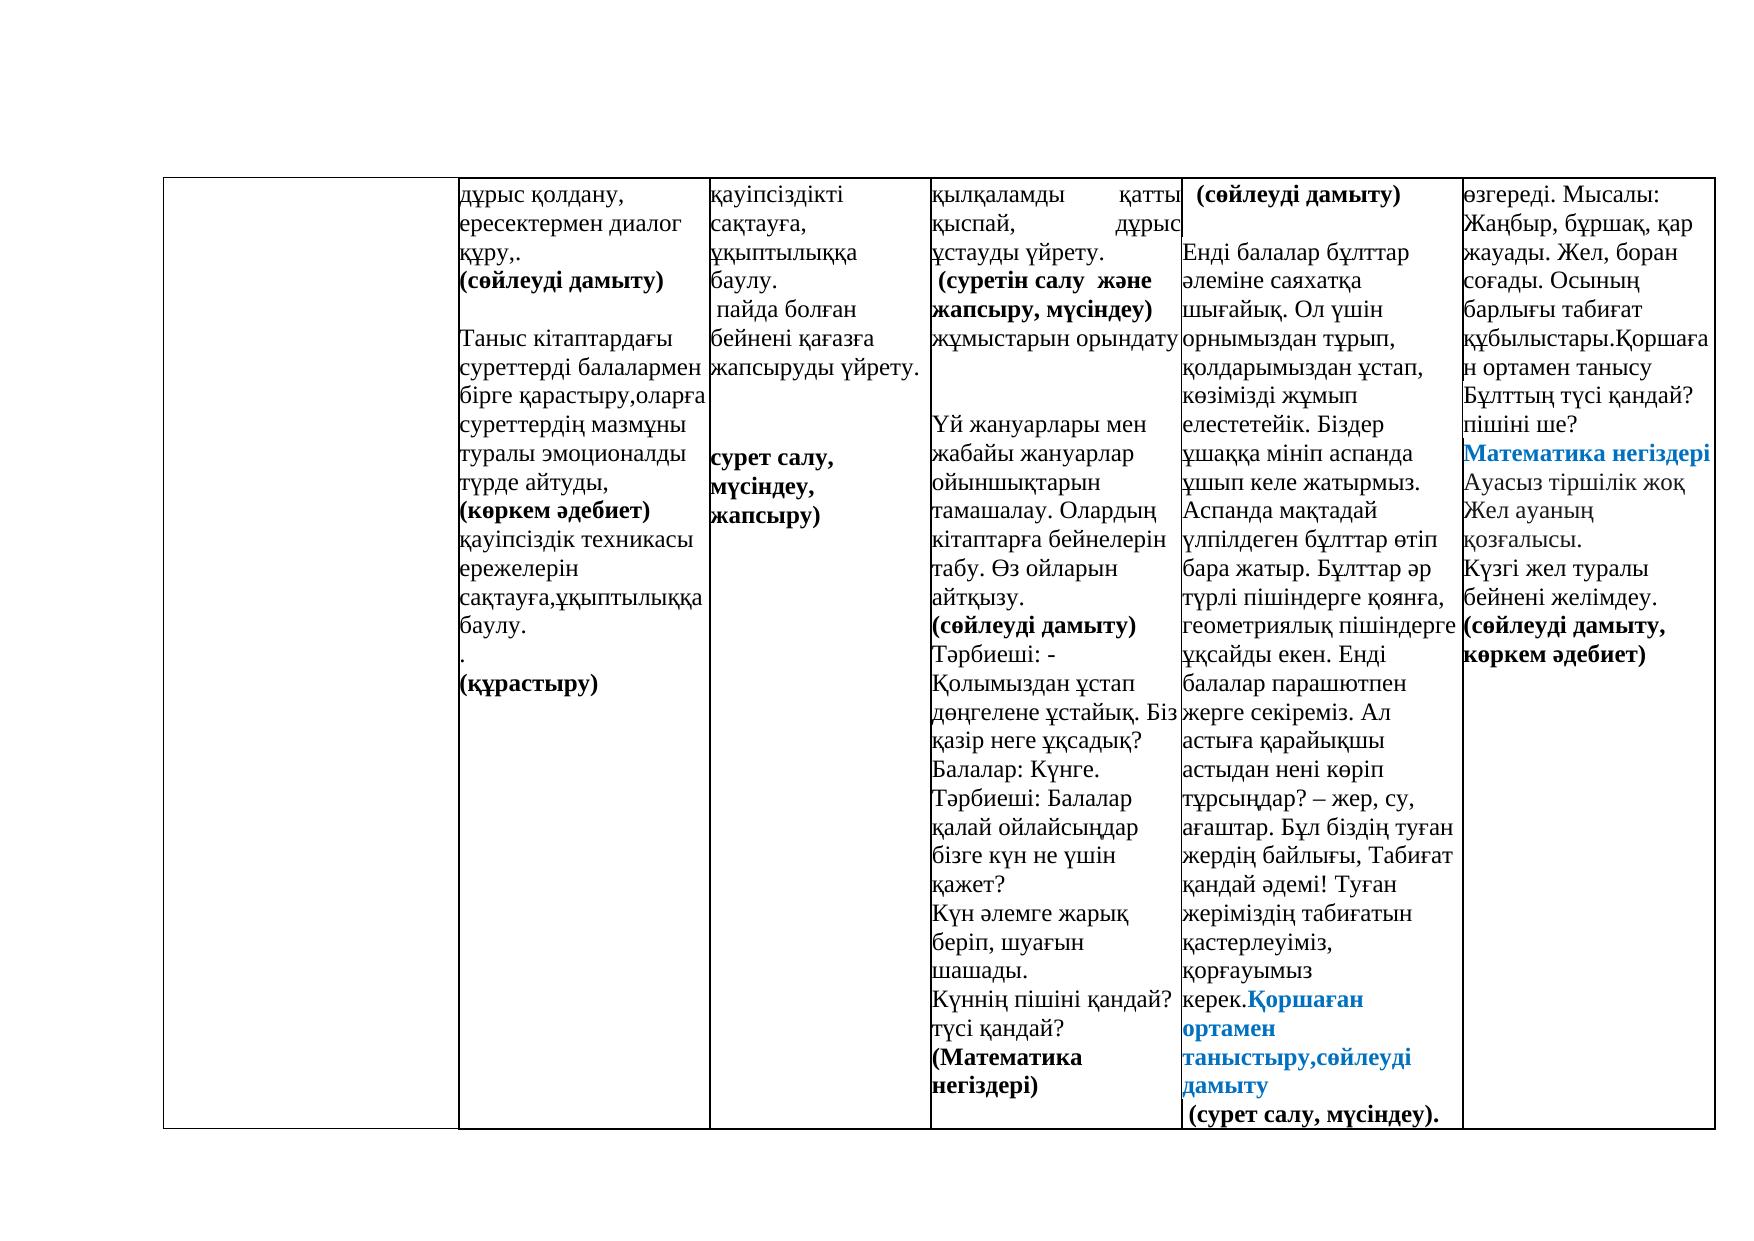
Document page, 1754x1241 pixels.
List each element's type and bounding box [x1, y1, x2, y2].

table_cell [1464, 179, 1714, 467]
table_cell [460, 179, 709, 1128]
table_cell [1183, 179, 1462, 1128]
table_cell [711, 179, 930, 1128]
table_cell [1464, 553, 1714, 1128]
table_cell [932, 179, 1181, 1128]
